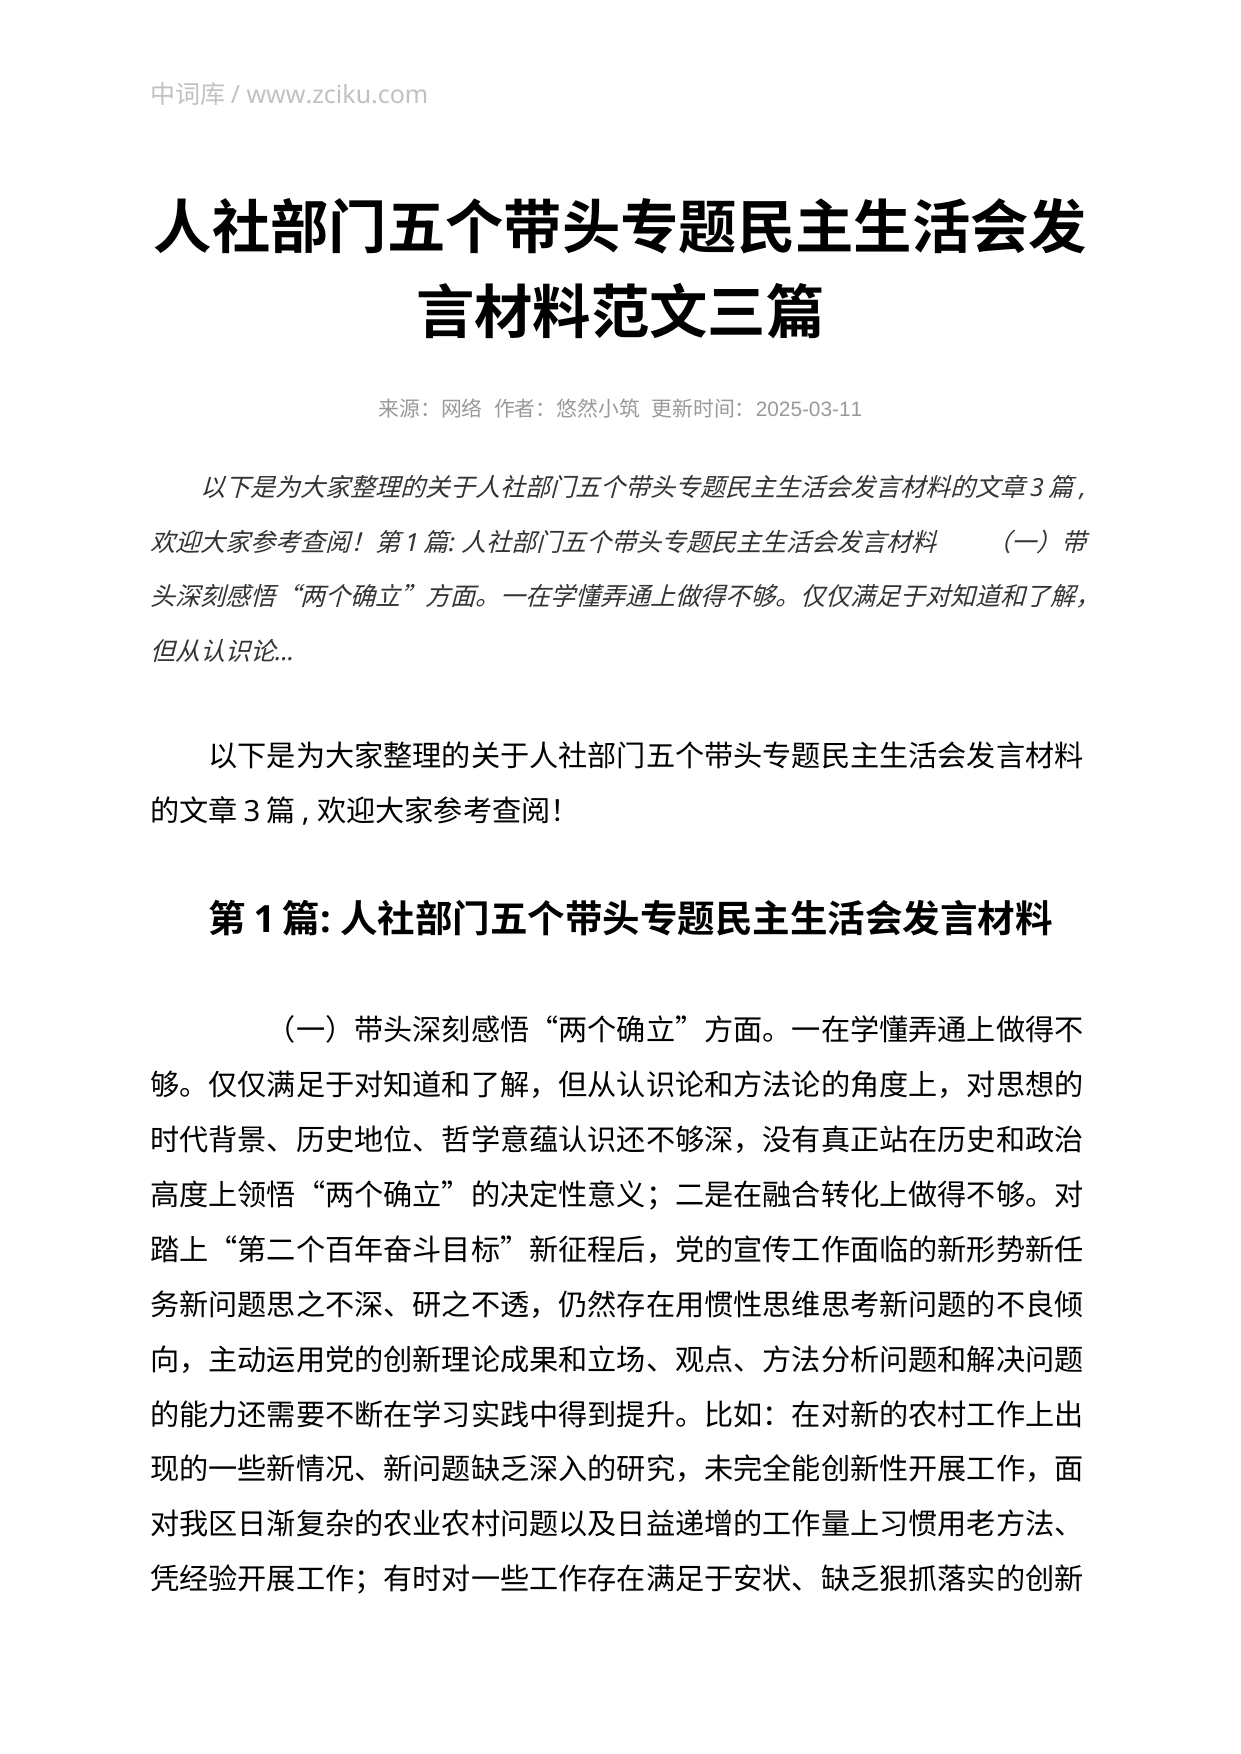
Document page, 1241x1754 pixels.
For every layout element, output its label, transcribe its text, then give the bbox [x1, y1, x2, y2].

subtitle 人社部门五个带头专题民主生活会发言材料范文三篇 [150, 181, 1090, 350]
text 来源：网络 作者：悠然小筑 更新时间：2025-03-11 [150, 397, 1090, 421]
text 第1篇: 人社部门五个带头专题民主生活会发言材料 [150, 889, 1090, 944]
text 以下是为大家整理的关于人社部门五个带头专题民主生活会发言材料的文章3篇 , 欢迎大家参考查阅！ [150, 732, 1090, 829]
text 以下是为大家整理的关于人社部门五个带头专题民主生活会发言材料的文章3篇 , 欢迎大家参考查阅！第1篇: 人社部门五个带头专题民主生活会发言材料 （一）带头深刻感悟“两个确立”方面。一在学懂弄通上做得不够。仅仅满足于对知道和了解，但从认识论... [150, 468, 1090, 667]
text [150, 1007, 1090, 1598]
